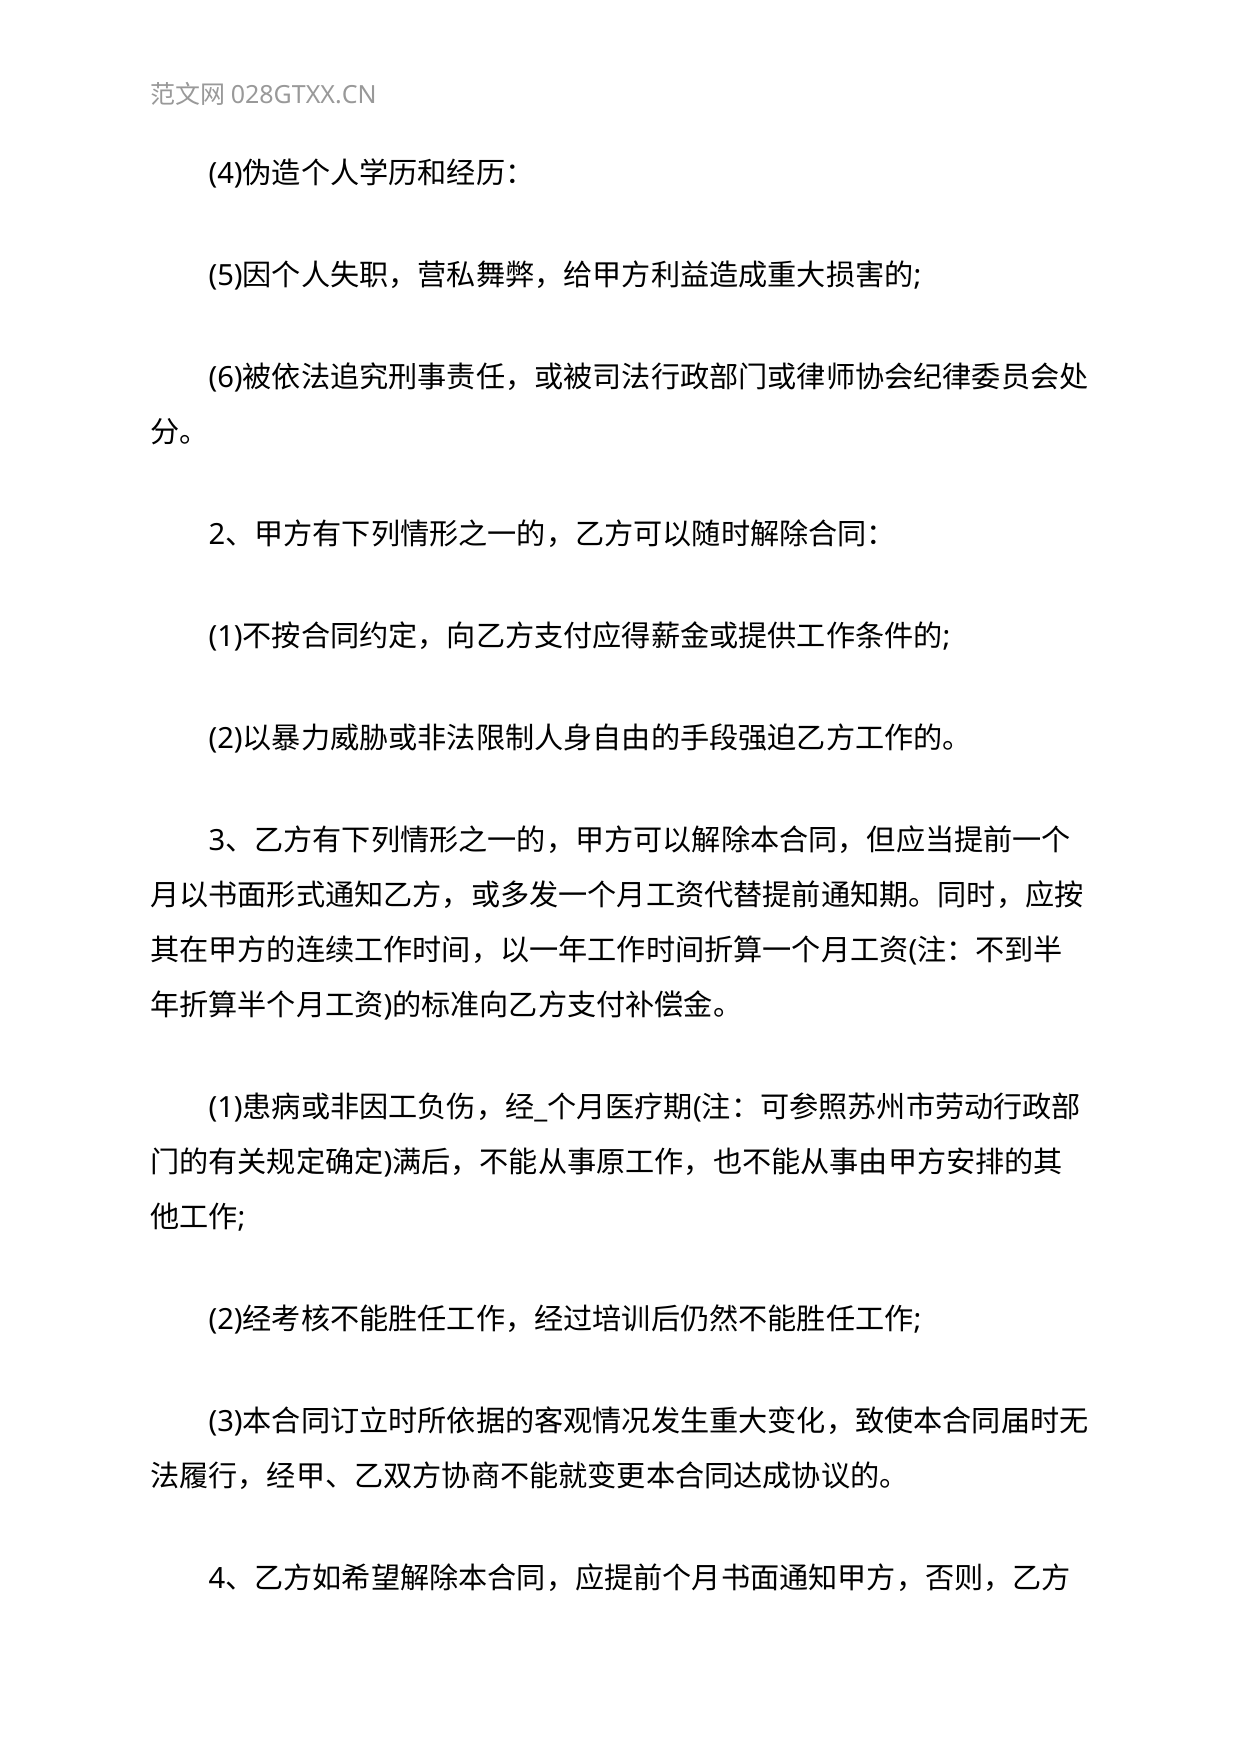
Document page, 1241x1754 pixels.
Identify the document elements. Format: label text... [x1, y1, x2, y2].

text 3、乙方有下列情形之一的，甲方可以解除本合同，但应当提前一个月以书面形式通知乙方，或多发一个月工资代替提前通知期。同时，应按其在甲方的连续工作时间，以一年工作时间折算一个月工资(注：不到半年折算半个月工资)的标准向乙方支付补偿金。 [150, 817, 1090, 1024]
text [150, 1554, 1090, 1597]
text (2)经考核不能胜任工作，经过培训后仍然不能胜任工作; [150, 1296, 1090, 1338]
text (2)以暴力威胁或非法限制人身自由的手段强迫乙方工作的。 [150, 715, 1090, 757]
text (1)不按合同约定，向乙方支付应得薪金或提供工作条件的; [150, 613, 1090, 655]
text (5)因个人失职，营私舞弊，给甲方利益造成重大损害的; [150, 252, 1090, 294]
text (1)患病或非因工负伤，经_个月医疗期(注：可参照苏州市劳动行政部门的有关规定确定)满后，不能从事原工作，也不能从事由甲方安排的其他工作; [150, 1083, 1090, 1236]
text 2、甲方有下列情形之一的，乙方可以随时解除合同： [150, 511, 1090, 553]
text (4)伪造个人学历和经历： [150, 150, 1090, 192]
text (6)被依法追究刑事责任，或被司法行政部门或律师协会纪律委员会处分。 [150, 354, 1090, 451]
text (3)本合同订立时所依据的客观情况发生重大变化，致使本合同届时无法履行，经甲、乙双方协商不能就变更本合同达成协议的。 [150, 1397, 1090, 1495]
